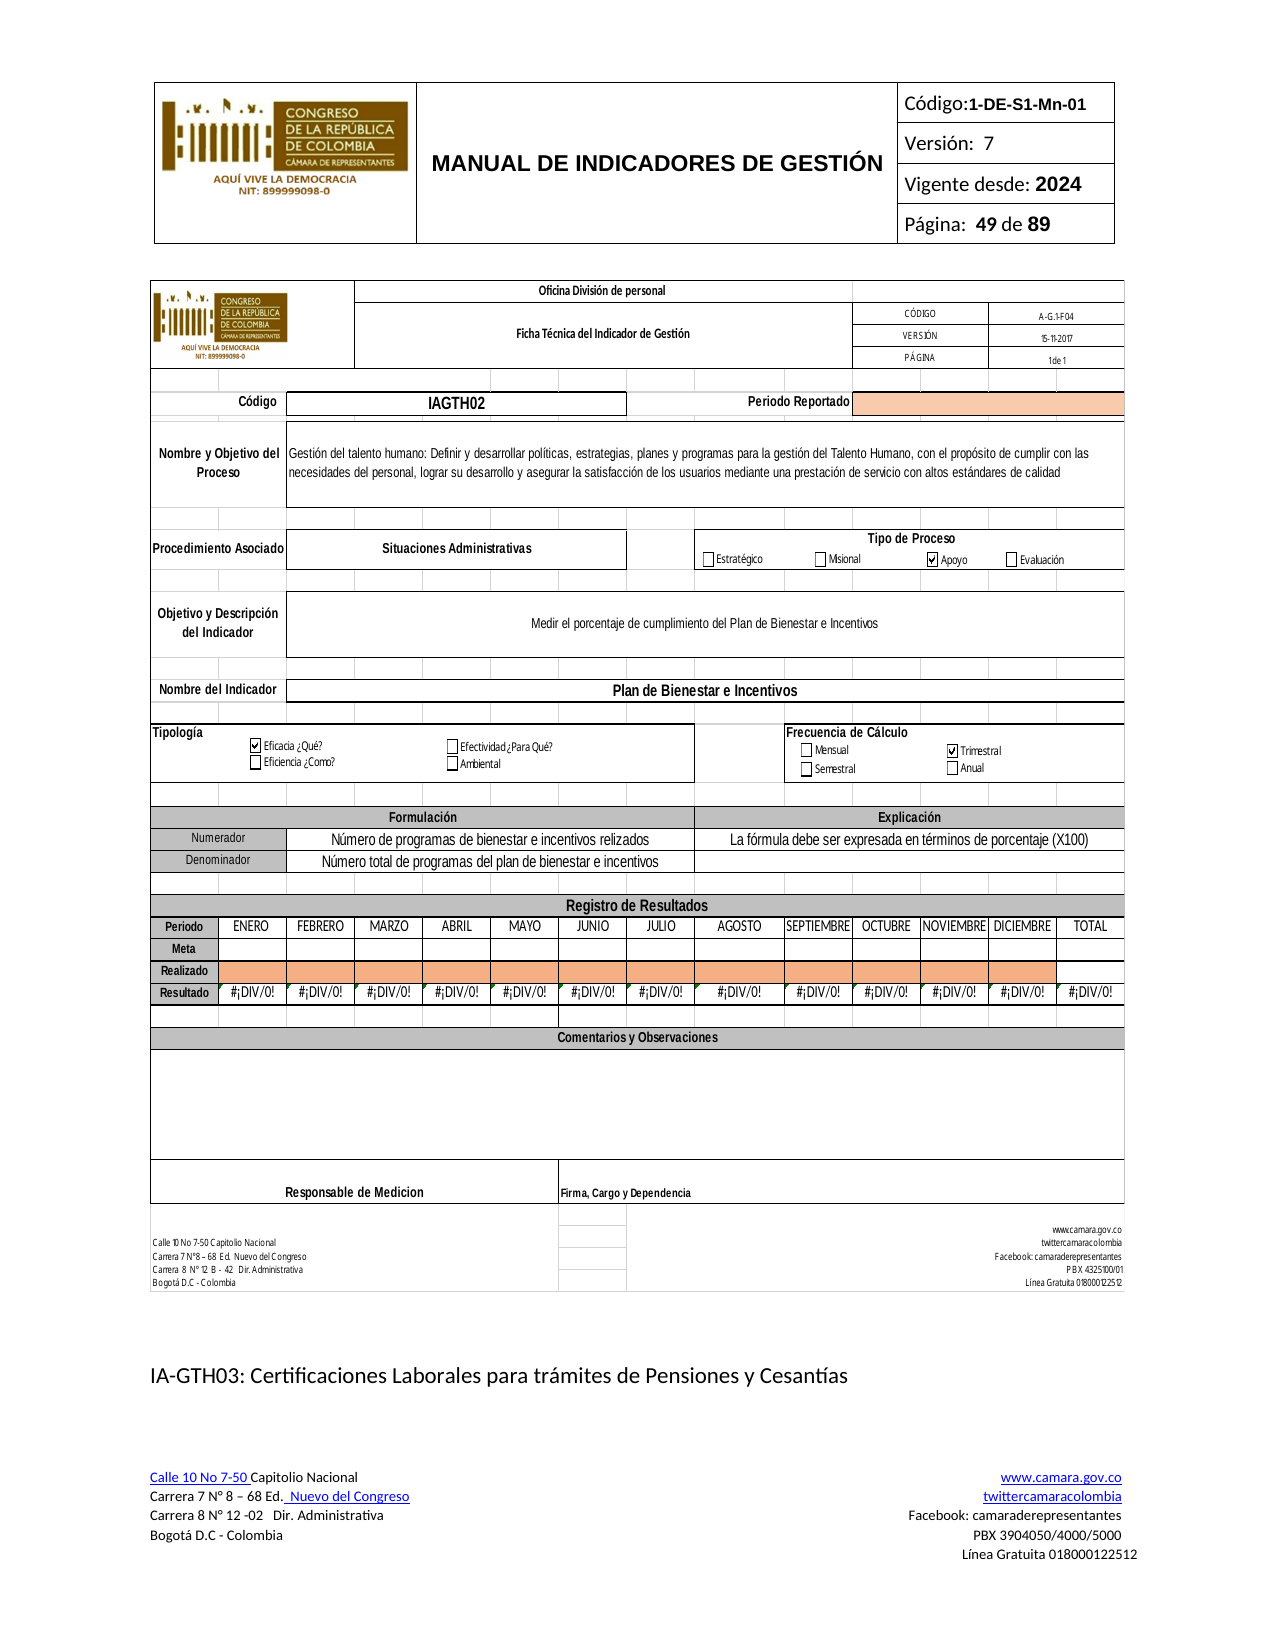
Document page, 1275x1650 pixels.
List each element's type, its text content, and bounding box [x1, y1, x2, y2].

picture [162, 97, 409, 198]
text IA-GTH03: Certificaciones Laborales para trámites de Pensiones y Cesantías [150, 1362, 1125, 1389]
